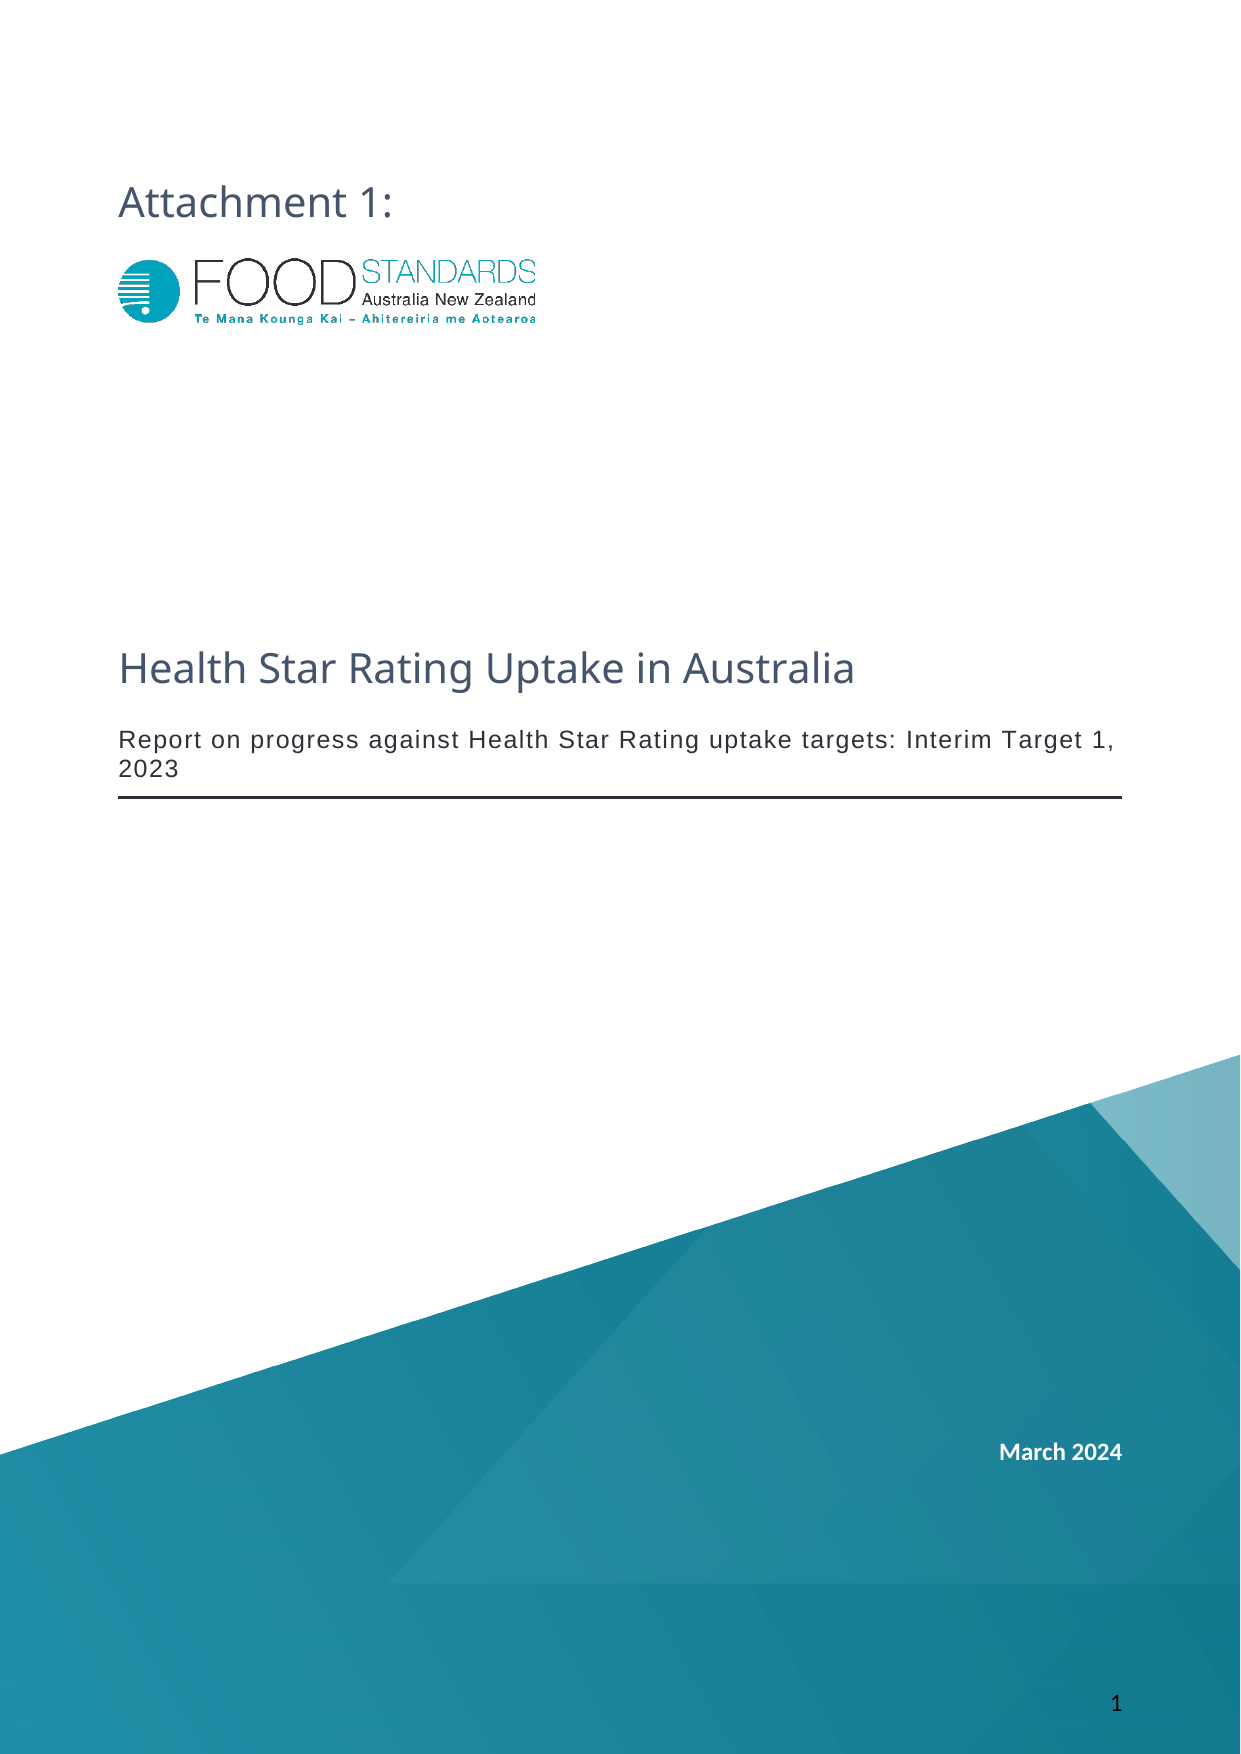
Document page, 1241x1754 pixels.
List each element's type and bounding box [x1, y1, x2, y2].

picture [118, 258, 535, 325]
picture [0, 1049, 1241, 1754]
